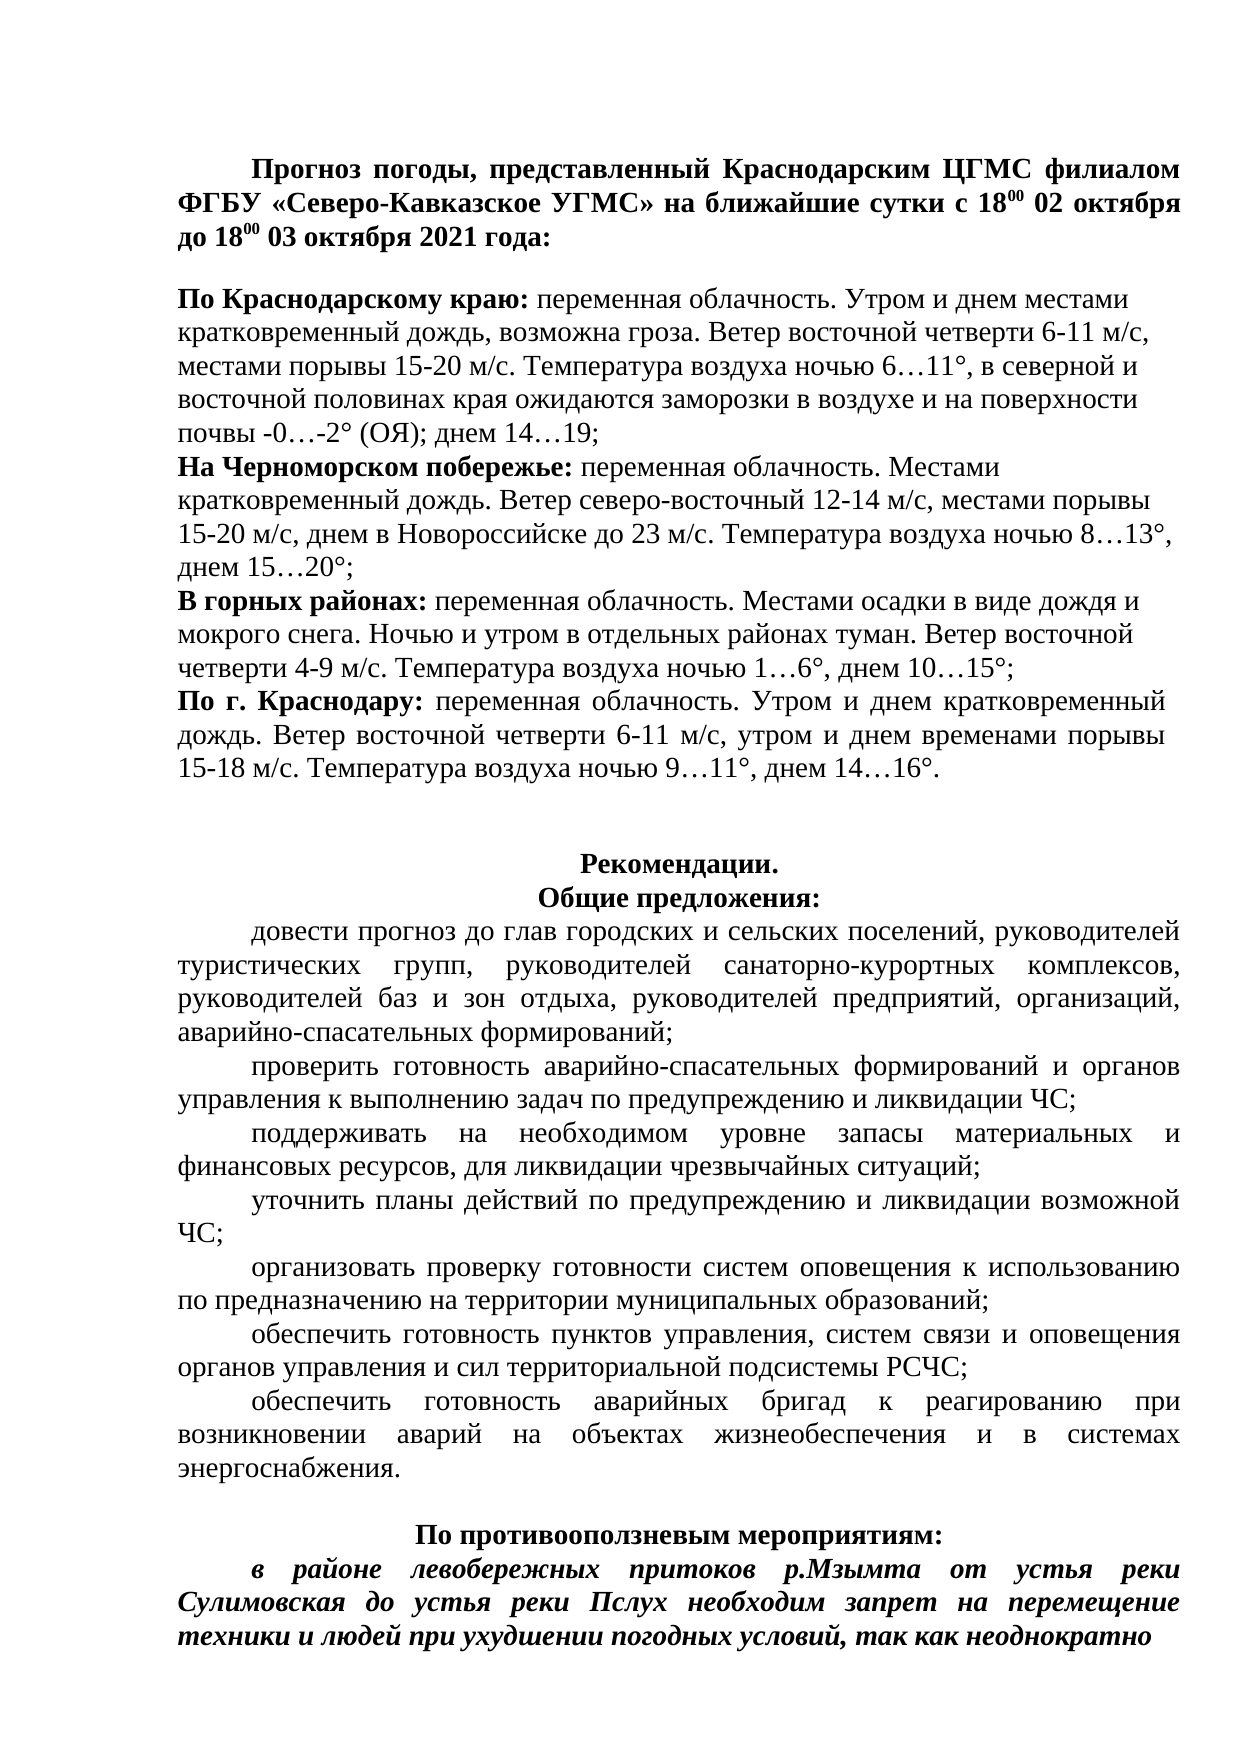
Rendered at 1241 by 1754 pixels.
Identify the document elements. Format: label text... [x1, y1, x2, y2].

text По г. Краснодару: переменная облачность. Утром и днем кратковременный дождь. Ветер восточной четверти 6-11 м/с, утром и днем временами порывы 15-18 м/с. Температура воздуха ночью 9…11°, днем 14…16°. [177, 683, 1166, 784]
text поддерживать на необходимом уровне запасы материальных и финансовых ресурсов, для ликвидации чрезвычайных ситуаций; [177, 1115, 1181, 1182]
text проверить готовность аварийно-спасательных формирований и органов управления к выполнению задач по предупреждению и ликвидации ЧС; [177, 1048, 1181, 1115]
text обеспечить готовность пунктов управления, систем связи и оповещения органов управления и сил территориальной подсистемы РСЧС; [177, 1316, 1181, 1383]
text Прогноз погоды, представленный Краснодарским ЦГМС филиалом ФГБУ «Северо-Кавказское УГМС» на ближайшие сутки с 1800 02 октября до 1800 03 октября 2021 года: [177, 152, 1181, 252]
text На Черноморском побережье: переменная облачность. Местами кратковременный дождь. Ветер северо-восточный 12-14 м/с, местами порывы 15-20 м/с, днем в Новороссийске до 23 м/с. Температура воздуха ночью 8…13°, днем 15…20°; [177, 449, 1181, 583]
text В горных районах: переменная облачность. Местами осадки в виде дождя и мокрого снега. Ночью и утром в отдельных районах туман. Ветер восточной четверти 4-9 м/с. Температура воздуха ночью 1…6°, днем 10…15°; [177, 583, 1181, 683]
text уточнить планы действий по предупреждению и ликвидации возможной ЧС; [177, 1182, 1181, 1249]
text Общие предложения: [177, 880, 1181, 913]
text Рекомендации. [177, 846, 1181, 880]
text По Краснодарскому краю: переменная облачность. Утром и днем местами кратковременный дождь, возможна гроза. Ветер восточной четверти 6-11 м/с, местами порывы 15-20 м/с. Температура воздуха ночью 6…11°, в северной и восточной половинах края ожидаются заморозки в воздухе и на поверхности почвы -0…-2° (ОЯ); днем 14…19; [177, 281, 1181, 449]
text обеспечить готовность аварийных бригад к реагированию при возникновении аварий на объектах жизнеобеспечения и в системах энергоснабжения. [177, 1383, 1181, 1484]
text организовать проверку готовности систем оповещения к использованию по предназначению на территории муниципальных образований; [177, 1249, 1181, 1316]
text в районе левобережных притоков р.Мзымта от устья реки Сулимовская до устья реки Пслух необходим запрет на перемещение техники и людей при ухудшении погодных условий, так как неоднократно [177, 1551, 1181, 1651]
text По противооползневым мероприятиям: [177, 1517, 1181, 1551]
text довести прогноз до глав городских и сельских поселений, руководителей туристических групп, руководителей санаторно-курортных комплексов, руководителей баз и зон отдыха, руководителей предприятий, организаций, аварийно-спасательных формирований; [177, 913, 1181, 1048]
